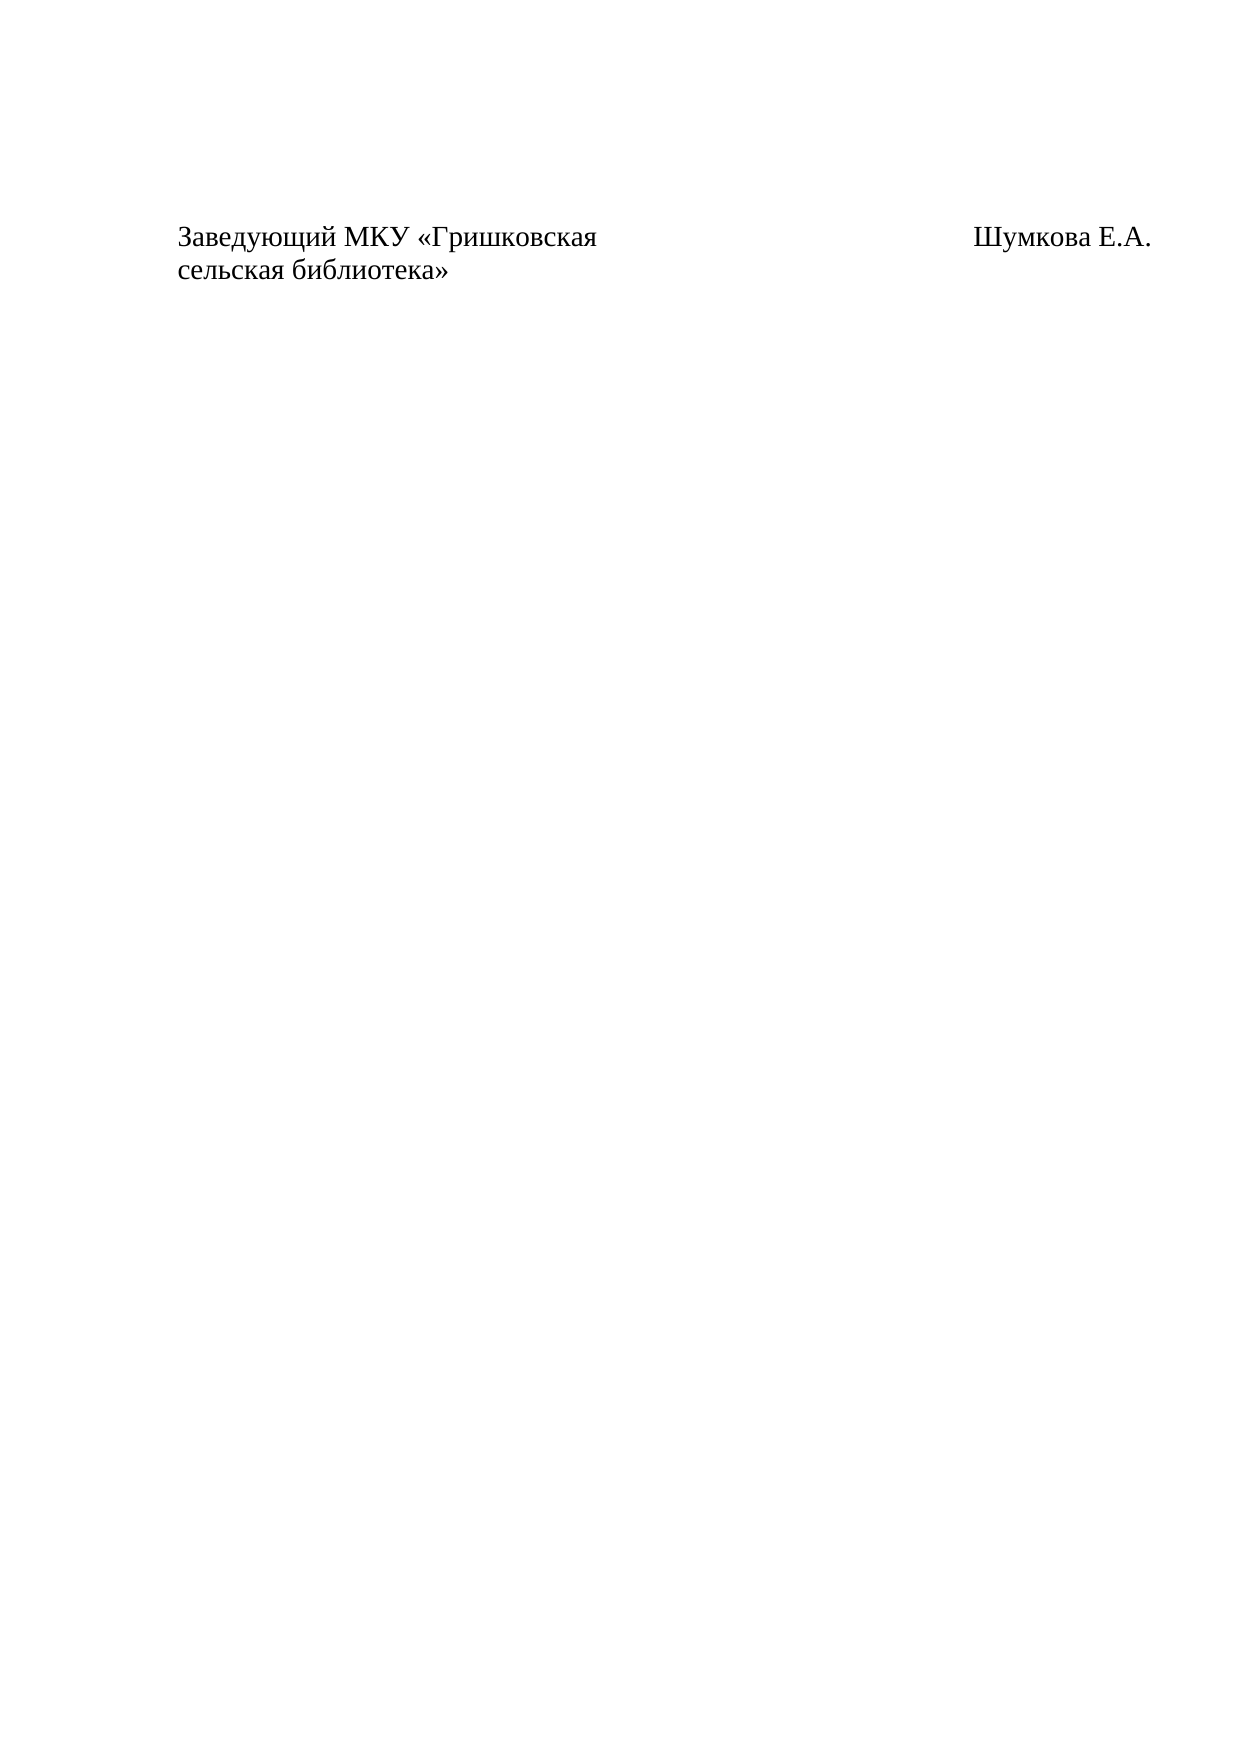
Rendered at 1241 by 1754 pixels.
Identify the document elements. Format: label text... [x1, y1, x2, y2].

table_header Шумкова Е.А. [664, 219, 1163, 286]
table_header Заведующий МКУ «Гришковская сельская библиотека» [166, 219, 664, 286]
